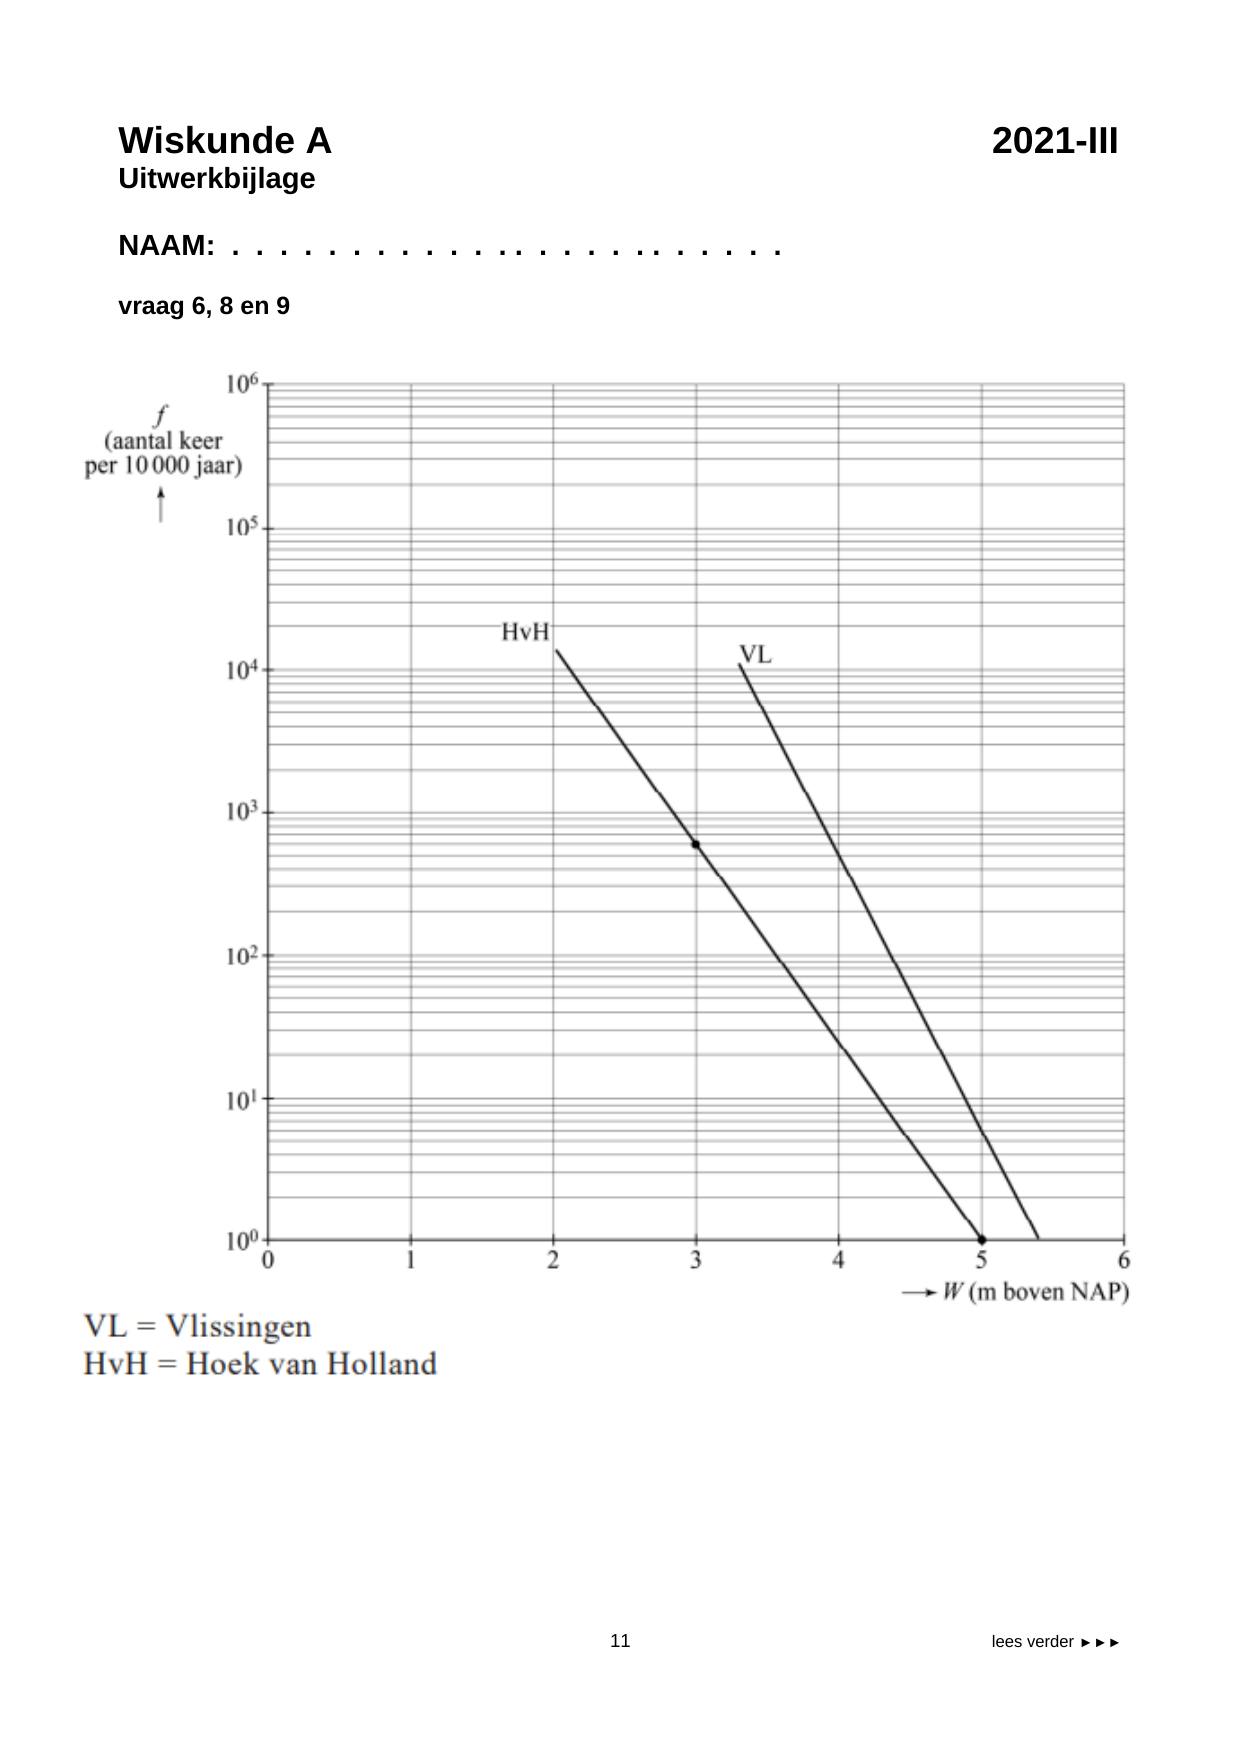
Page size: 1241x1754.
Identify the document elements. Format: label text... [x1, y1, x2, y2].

picture [76, 365, 1157, 1396]
text NAAM: . . . . . . . . . . . . . . . . . . . . . . . . [118, 228, 1122, 262]
text Wiskunde A 2021-III [118, 118, 1122, 161]
text Uitwerkbijlage [118, 161, 1122, 195]
text vraag 6, 8 en 9 [118, 291, 1122, 319]
